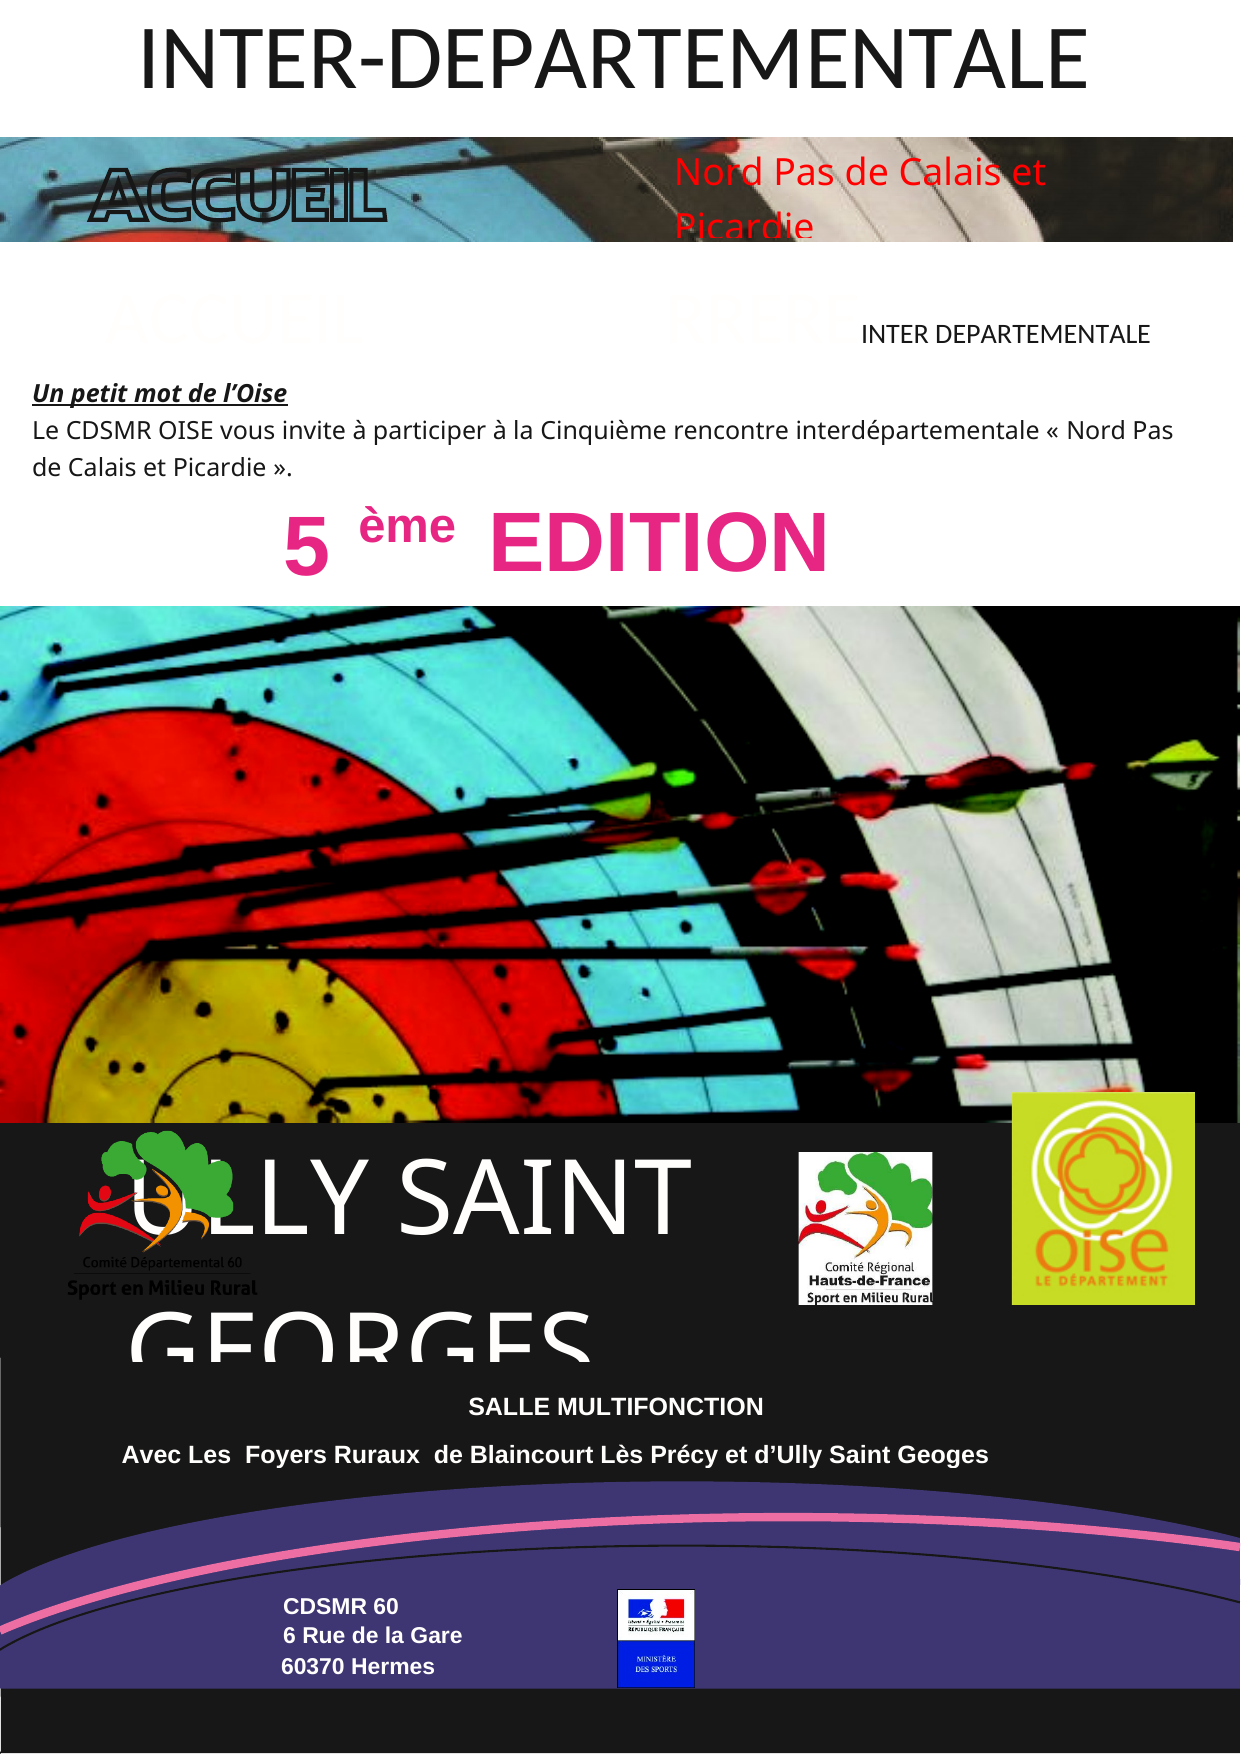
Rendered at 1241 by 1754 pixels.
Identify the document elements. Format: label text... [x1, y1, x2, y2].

picture [798, 1152, 933, 1305]
text INTER-DEPARTEMENTALE [32, 0, 1196, 112]
picture [0, 606, 1240, 1305]
picture [617, 1589, 695, 1688]
text ACCUEIL RREREINTER DEPARTEMENTALE [32, 271, 1196, 363]
picture [0, 137, 1233, 242]
text Un petit mot de l’Oise [32, 376, 1196, 410]
picture [62, 1125, 262, 1305]
text Le CDSMR OISE vous invite à participer à la Cinquième rencontre interdépartementale « Nord Pas de Calais et Picardie ». [32, 412, 1196, 483]
